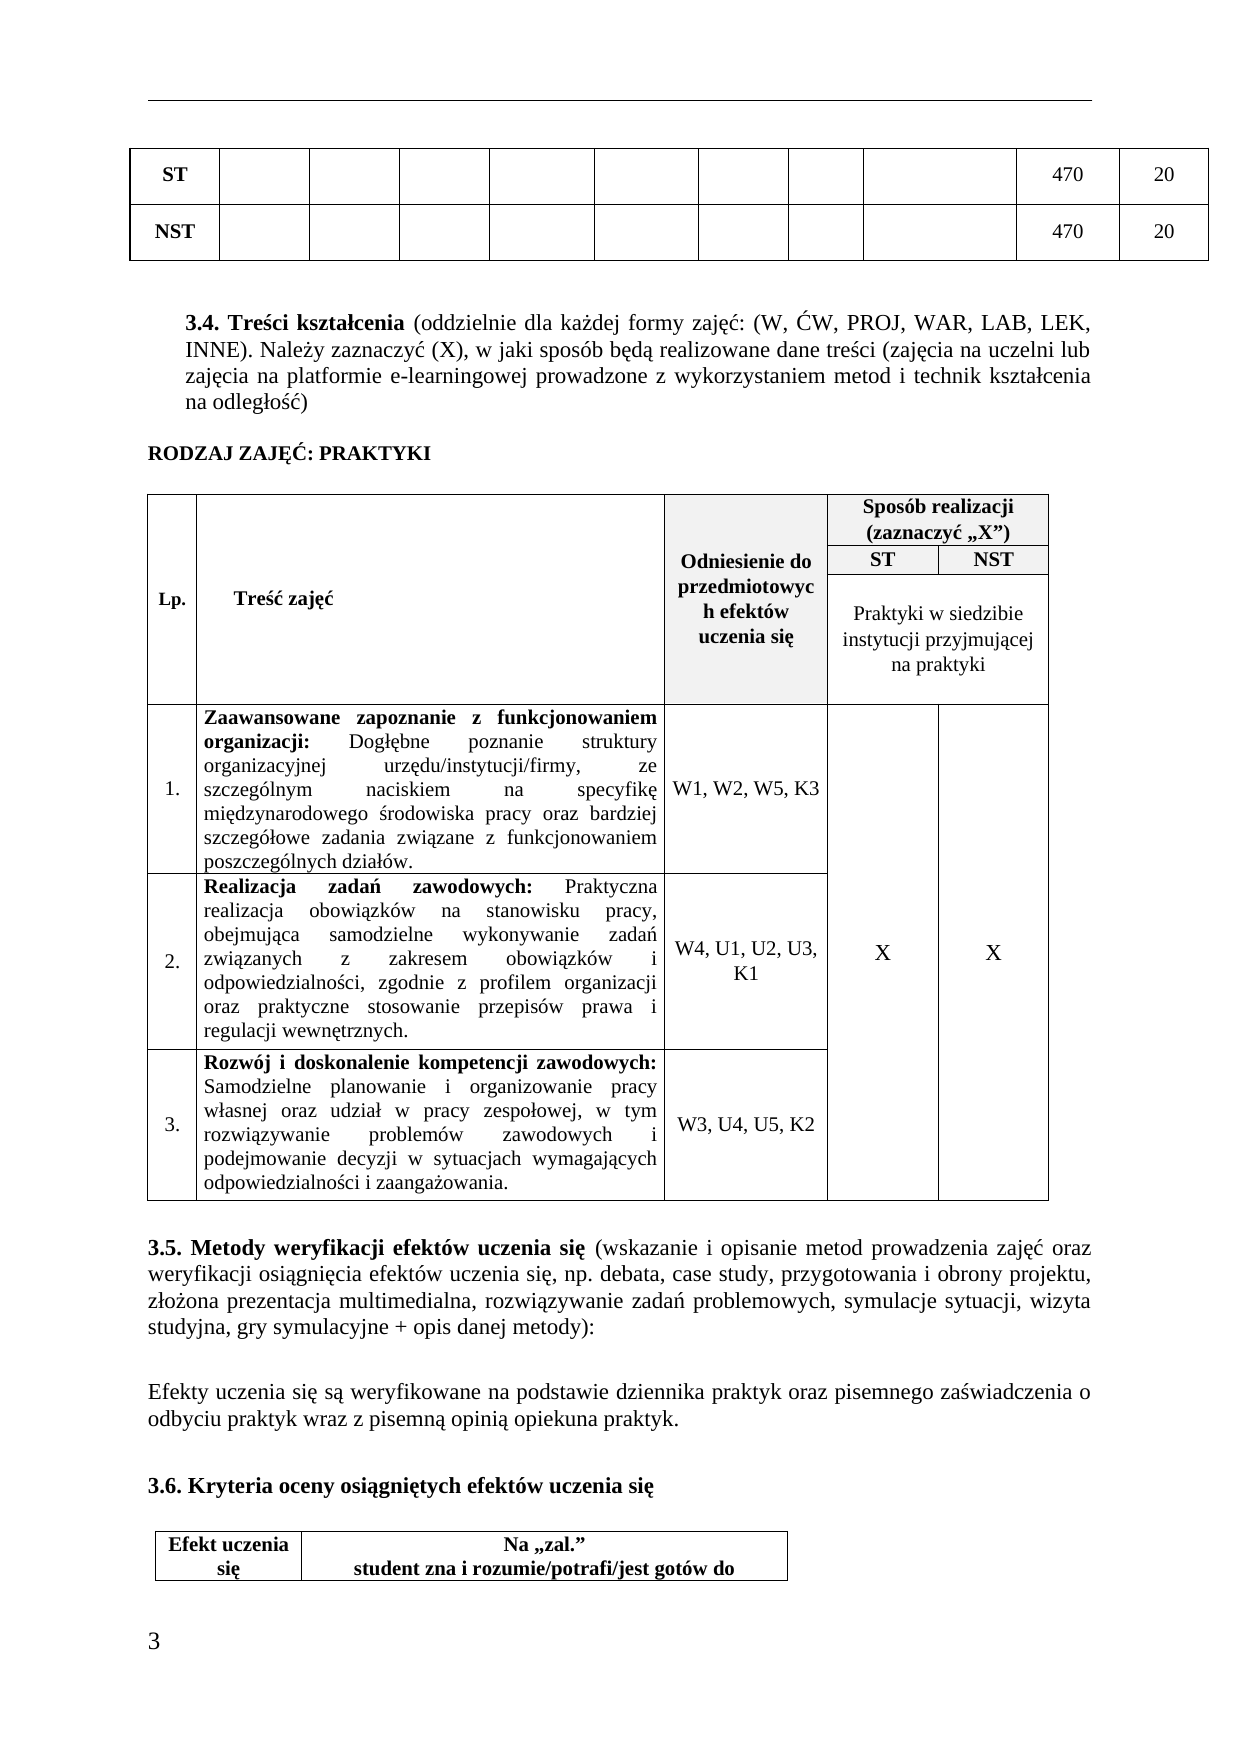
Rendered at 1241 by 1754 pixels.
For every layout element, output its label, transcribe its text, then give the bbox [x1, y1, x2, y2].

table_cell Praktyki w siedzibie instytucji przyjmującej na praktyki [828, 575, 1048, 703]
table_cell NST [939, 546, 1048, 574]
table_cell 470 [1017, 149, 1119, 204]
table_cell ST [828, 546, 938, 574]
text RODZAJ ZAJĘĆ: PRAKTYKI [148, 441, 1092, 465]
table_cell [220, 205, 309, 260]
table_cell [220, 149, 309, 204]
table_cell [789, 149, 863, 204]
table_cell [864, 149, 1016, 204]
table_cell [310, 205, 399, 260]
table_cell 2. [148, 874, 196, 1049]
table_cell Zaawansowane zapoznanie z funkcjonowaniem organizacji: Dogłębne poznanie struktury organizacyjnej urzędu/instytucji/firmy, ze szczególnym naciskiem na specyfikę międzynarodowego środowiska pracy oraz bardziej szczegółowe zadania związane z funkcjonowaniem poszczególnych działów. [197, 705, 664, 873]
table_cell [699, 149, 788, 204]
table_cell 1. [148, 705, 196, 873]
table_cell W4, U1, U2, U3, K1 [665, 874, 827, 1049]
table_cell Rozwój i doskonalenie kompetencji zawodowych: Samodzielne planowanie i organizowanie pracy własnej oraz udział w pracy zespołowej, w tym rozwiązywanie problemów zawodowych i podejmowanie decyzji w sytuacjach wymagających odpowiedzialności i zaangażowania. [197, 1050, 664, 1200]
table_header Treść zajęć [197, 495, 664, 703]
table_header Sposób realizacji (zaznaczyć „X”) [828, 495, 1048, 545]
table_cell Realizacja zadań zawodowych: Praktyczna realizacja obowiązków na stanowisku pracy, obejmująca samodzielne wykonywanie zadań związanych z zakresem obowiązków i odpowiedzialności, zgodnie z profilem organizacji oraz praktyczne stosowanie przepisów prawa i regulacji wewnętrznych. [197, 874, 664, 1049]
table_cell [595, 205, 698, 260]
table_cell [595, 149, 698, 204]
text Efekty uczenia się są weryfikowane na podstawie dziennika praktyk oraz pisemnego zaświadczenia o odbyciu praktyk wraz z pisemną opinią opiekuna praktyk. [148, 1378, 1092, 1431]
table_cell [400, 149, 489, 204]
table_cell [400, 205, 489, 260]
table_cell [490, 205, 594, 260]
table_header Efekt uczenia się [156, 1532, 301, 1580]
table_cell X [828, 705, 938, 1200]
table_cell 3. [148, 1050, 196, 1200]
text 3.6. Kryteria oceny osiągniętych efektów uczenia się [148, 1472, 1092, 1498]
table_cell [310, 149, 399, 204]
table_cell X [939, 705, 1048, 1200]
table_header Odniesienie do przedmiotowych efektów uczenia się [665, 495, 827, 703]
text 3.5. Metody weryfikacji efektów uczenia się (wskazanie i opisanie metod prowadzenia zajęć oraz weryfikacji osiągnięcia efektów uczenia się, np. debata, case study, przygotowania i obrony projektu, złożona prezentacja multimedialna, rozwiązywanie zadań problemowych, symulacje sytuacji, wizyta studyjna, gry symulacyjne + opis danej metody): [148, 1234, 1092, 1339]
table_cell [864, 205, 1016, 260]
table_cell [699, 205, 788, 260]
table_cell ST [131, 149, 219, 204]
table_cell [789, 205, 863, 260]
table_header Na „zal.” student zna i rozumie/potrafi/jest gotów do [302, 1532, 787, 1580]
table_cell [490, 149, 594, 204]
table_cell 20 [1120, 205, 1208, 260]
table_header Lp. [148, 495, 196, 703]
table_cell 470 [1017, 205, 1119, 260]
table_cell W3, U4, U5, K2 [665, 1050, 827, 1200]
table_cell W1, W2, W5, K3 [665, 705, 827, 873]
text 3.4. Treści kształcenia (oddzielnie dla każdej formy zajęć: (W, ĆW, PROJ, WAR, LAB, LEK, INNE). Należy zaznaczyć (X), w jaki sposób będą realizowane dane treści (zajęcia na uczelni lub zajęcia na platformie e-learningowej prowadzone z wykorzystaniem metod i technik kształcenia na odległość) [185, 309, 1092, 415]
table_cell NST [131, 205, 219, 260]
table_cell 20 [1120, 149, 1208, 204]
